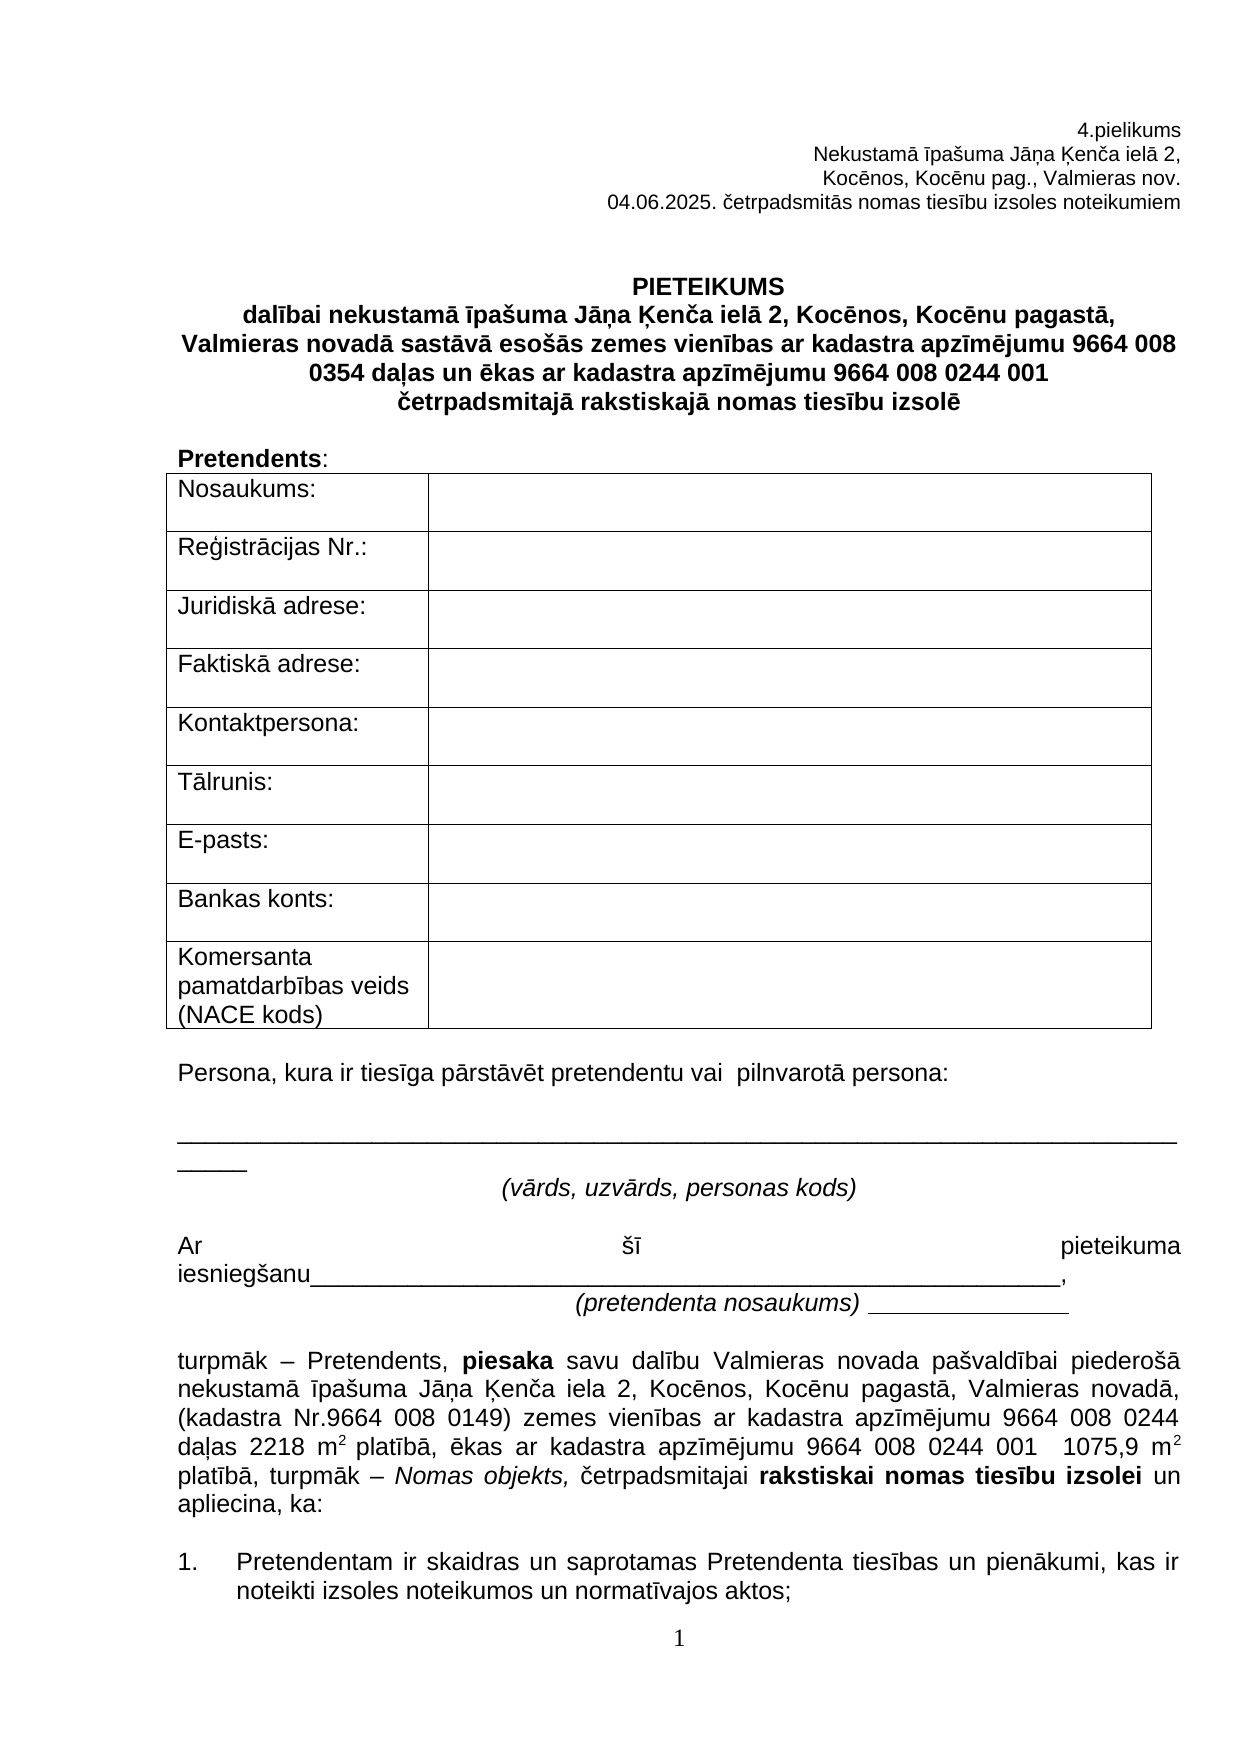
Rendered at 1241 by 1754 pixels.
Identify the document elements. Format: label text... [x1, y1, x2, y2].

text Kocēnos, Kocēnu pag., Valmieras nov. [215, 166, 1181, 190]
text Persona, kura ir tiesīga pārstāvēt pretendentu vai pilnvarotā persona: [177, 1058, 1181, 1087]
table_cell Tālrunis: [167, 766, 428, 824]
text Pretendents: [177, 444, 1181, 473]
table_header Nosaukums: [167, 474, 428, 531]
text Nekustamā īpašuma Jāņa Ķenča ielā 2, [215, 142, 1181, 166]
table_cell [429, 649, 1151, 707]
table_cell [429, 825, 1151, 882]
text _____________________________________________________________________________ [177, 1116, 1181, 1173]
text dalībai nekustamā īpašuma Jāņa Ķenča ielā 2, Kocēnos, Kocēnu pagastā, [177, 300, 1181, 329]
table_cell [429, 708, 1151, 765]
table_cell Kontaktpersona: [167, 708, 428, 765]
table_cell Komersanta pamatdarbības veids (NACE kods) [167, 942, 428, 1028]
table_cell Reģistrācijas Nr.: [167, 532, 428, 590]
text četrpadsmitajā rakstiskajā nomas tiesību izsolē [177, 386, 1181, 415]
table_cell [429, 591, 1151, 648]
table_cell Faktiskā adrese: [167, 649, 428, 707]
table_cell [429, 884, 1151, 941]
text (vārds, uzvārds, personas kods) [177, 1173, 1181, 1202]
text (pretendenta nosaukums) [177, 1288, 1181, 1317]
text Ar šī pieteikuma iesniegšanu______________________________________________________, [177, 1231, 1181, 1288]
table_cell Bankas konts: [167, 884, 428, 941]
text PIETEIKUMS [235, 271, 1181, 300]
table_cell [429, 942, 1151, 1028]
text Valmieras novadā sastāvā esošās zemes vienības ar kadastra apzīmējumu 9664 008 0354 daļas un ēkas ar kadastra apzīmējumu 9664 008 0244 001 [177, 329, 1181, 386]
table_cell [429, 532, 1151, 590]
text turpmāk – Pretendents, piesaka savu dalību Valmieras novada pašvaldībai piederošā nekustamā īpašuma Jāņa Ķenča iela 2, Kocēnos, Kocēnu pagastā, Valmieras novadā, (kadastra Nr.9664 008 0149) zemes vienības ar kadastra apzīmējumu 9664 008 0244 daļas 2218 m2 platībā, ēkas ar kadastra apzīmējumu 9664 008 0244 001 1075,9 m2 platībā, turpmāk – Nomas objekts, četrpadsmitajai rakstiskai nomas tiesību izsolei un apliecina, ka: [177, 1346, 1181, 1518]
text 04.06.2025. četrpadsmitās nomas tiesību izsoles noteikumiem [215, 190, 1181, 214]
table_header [429, 474, 1151, 531]
table_cell Juridiskā adrese: [167, 591, 428, 648]
table_cell E-pasts: [167, 825, 428, 882]
text 4.pielikums [252, 118, 1181, 142]
table_cell [429, 766, 1151, 824]
list Pretendentam ir skaidras un saprotamas Pretendenta tiesības un pienākumi, kas ir noteikti izsoles noteikumos un normatīvajos aktos; [177, 1547, 1181, 1604]
